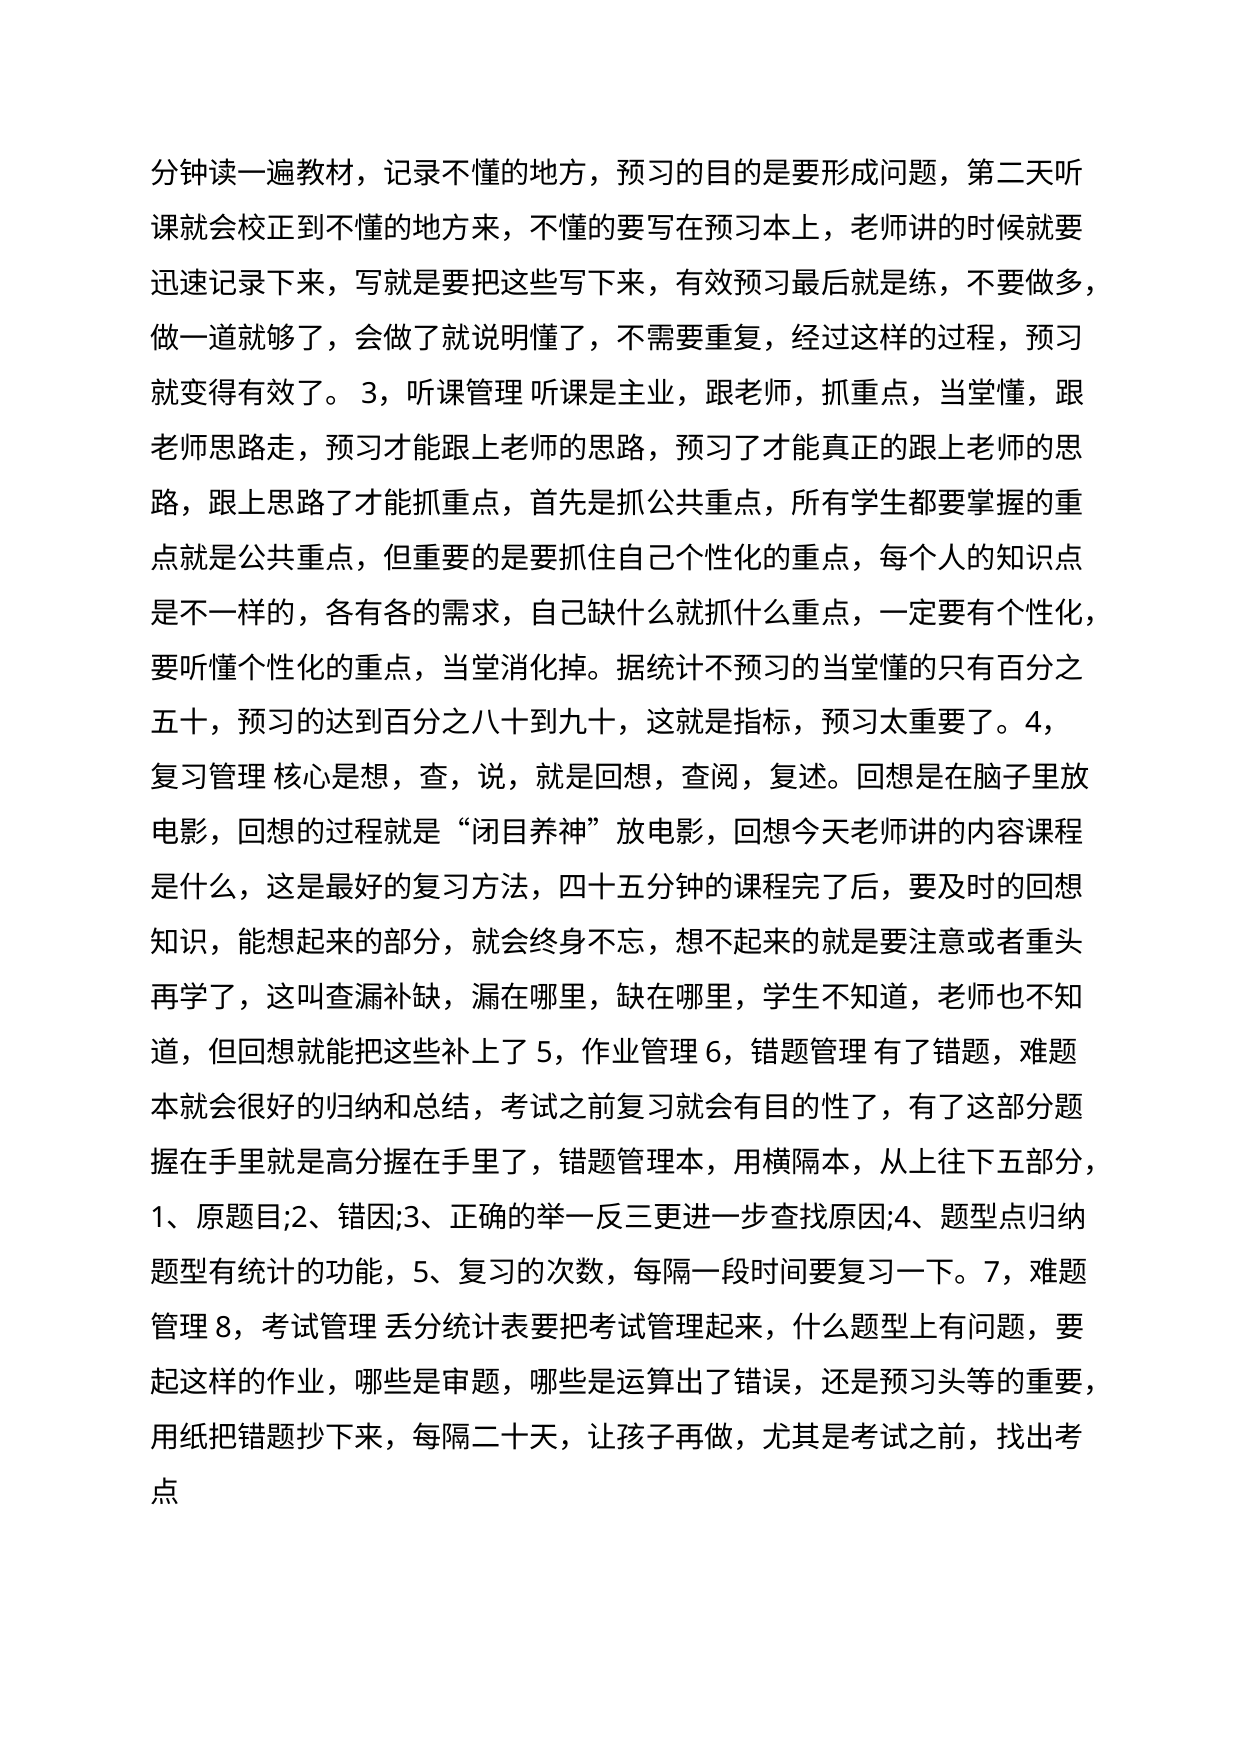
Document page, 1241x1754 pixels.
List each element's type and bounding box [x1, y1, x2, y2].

text [150, 150, 1090, 1510]
